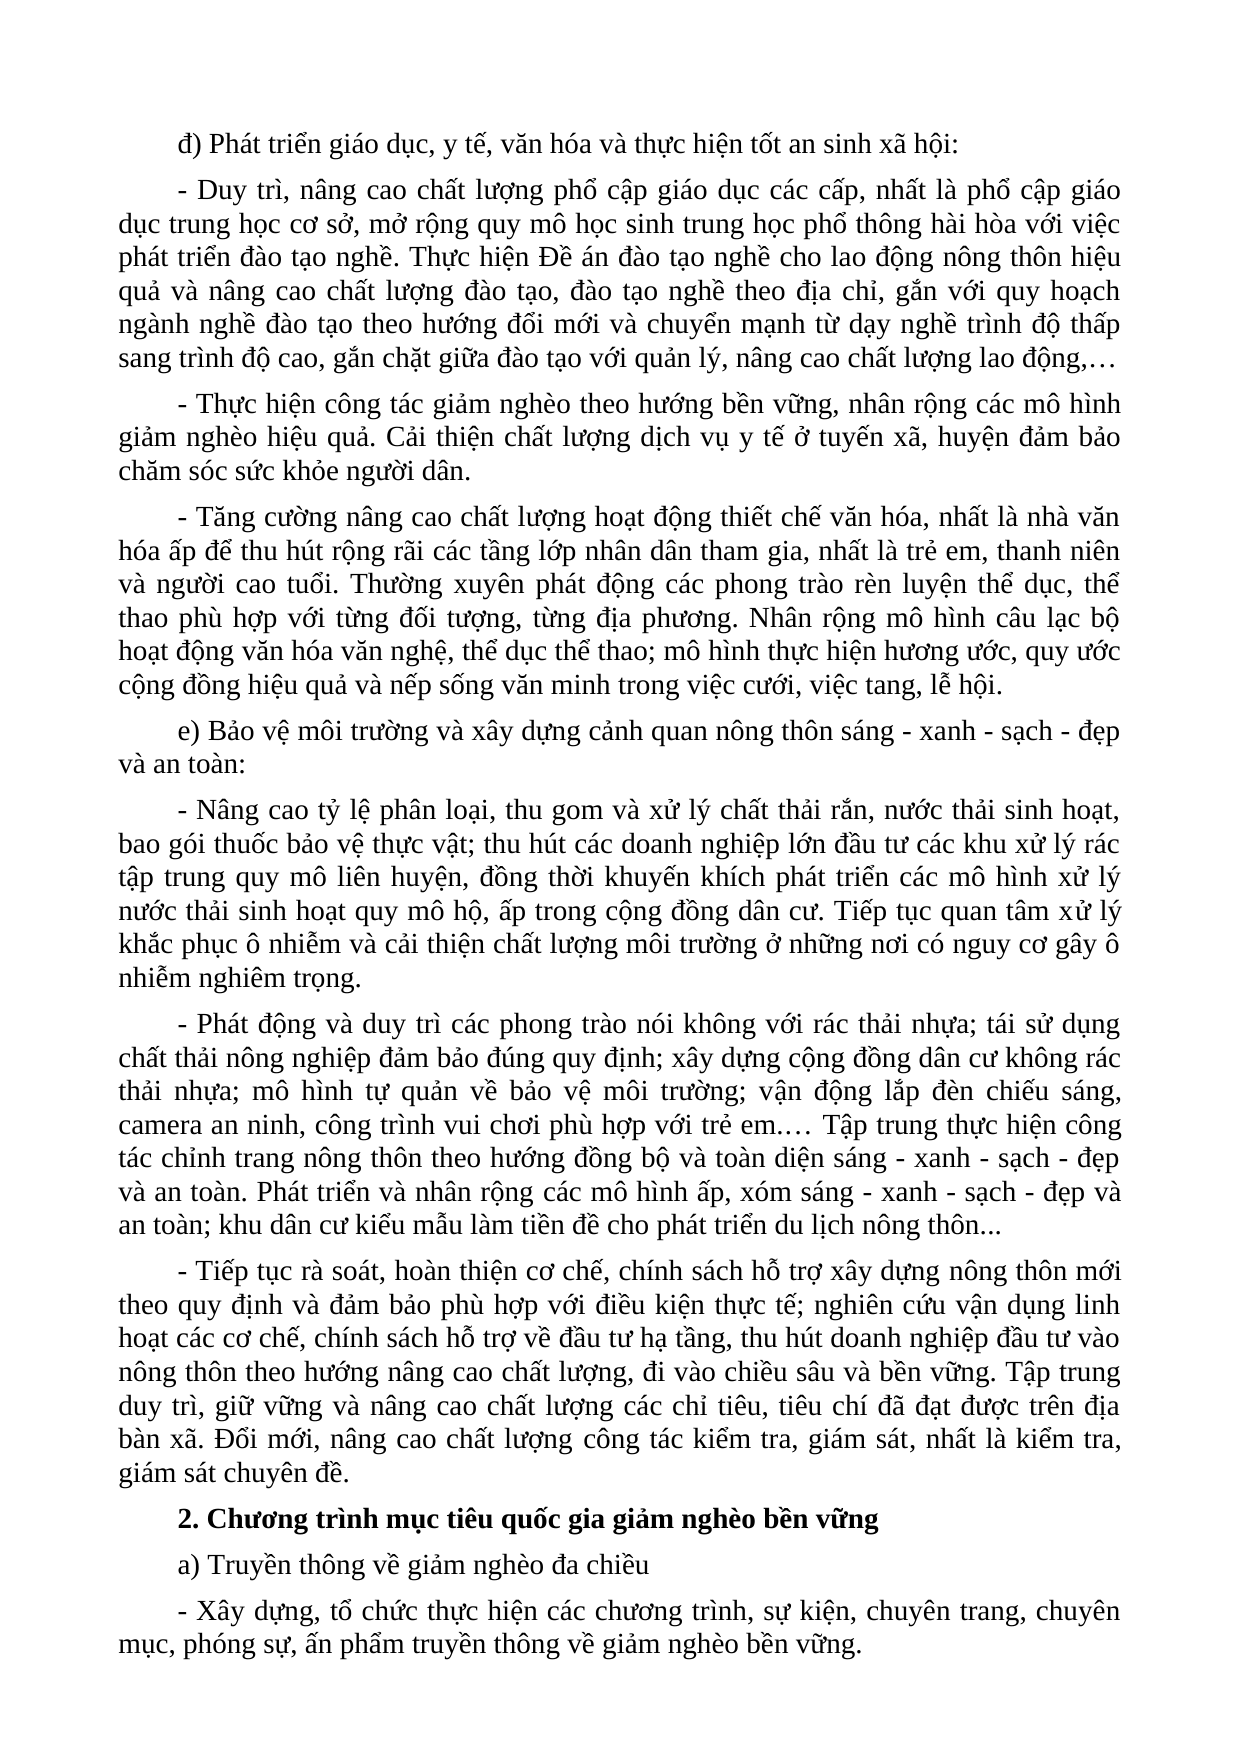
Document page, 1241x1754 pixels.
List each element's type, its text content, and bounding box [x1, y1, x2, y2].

text đ) Phát triển giáo dục, y tế, văn hóa và thực hiện tốt an sinh xã hội: [118, 126, 1122, 160]
text a) Truyền thông về giảm nghèo đa chiều [118, 1547, 1122, 1580]
text e) Bảo vệ môi trường và xây dựng cảnh quan nông thôn sáng - xanh - sạch - đẹp và an toàn: [118, 713, 1122, 780]
text - Phát động và duy trì các phong trào nói không với rác thải nhựa; tái sử dụng chất thải nông nghiệp đảm bảo đúng quy định; xây dựng cộng đồng dân cư không rác thải nhựa; mô hình tự quản về bảo vệ môi trường; vận động lắp đèn chiếu sáng, camera an ninh, công trình vui chơi phù hợp với trẻ em.… Tập trung thực hiện công tác chỉnh trang nông thôn theo hướng đồng bộ và toàn diện sáng - xanh - sạch - đẹp và an toàn. Phát triển và nhân rộng các mô hình ấp, xóm sáng - xanh - sạch - đẹp và an toàn; khu dân cư kiểu mẫu làm tiền đề cho phát triển du lịch nông thôn... [118, 1006, 1122, 1241]
text 2. Chương trình mục tiêu quốc gia giảm nghèo bền vững [118, 1501, 1122, 1534]
text - Xây dựng, tổ chức thực hiện các chương trình, sự kiện, chuyên trang, chuyên mục, phóng sự, ấn phẩm truyền thông về giảm nghèo bền vững. [118, 1593, 1122, 1660]
text - Thực hiện công tác giảm nghèo theo hướng bền vững, nhân rộng các mô hình giảm nghèo hiệu quả. Cải thiện chất lượng dịch vụ y tế ở tuyến xã, huyện đảm bảo chăm sóc sức khỏe người dân. [118, 386, 1122, 487]
text - Duy trì, nâng cao chất lượng phổ cập giáo dục các cấp, nhất là phổ cập giáo dục trung học cơ sở, mở rộng quy mô học sinh trung học phổ thông hài hòa với việc phát triển đào tạo nghề. Thực hiện Đề án đào tạo nghề cho lao động nông thôn hiệu quả và nâng cao chất lượng đào tạo, đào tạo nghề theo địa chỉ, gắn với quy hoạch ngành nghề đào tạo theo hướng đổi mới và chuyển mạnh từ dạy nghề trình độ thấp sang trình độ cao, gắn chặt giữa đào tạo với quản lý, nâng cao chất lượng lao động,… [118, 172, 1122, 373]
text - Tăng cường nâng cao chất lượng hoạt động thiết chế văn hóa, nhất là nhà văn hóa ấp để thu hút rộng rãi các tầng lớp nhân dân tham gia, nhất là trẻ em, thanh niên và người cao tuổi. Thường xuyên phát động các phong trào rèn luyện thể dục, thể thao phù hợp với từng đối tượng, từng địa phương. Nhân rộng mô hình câu lạc bộ hoạt động văn hóa văn nghệ, thể dục thể thao; mô hình thực hiện hương ước, quy ước cộng đồng hiệu quả và nếp sống văn minh trong việc cưới, việc tang, lễ hội. [118, 499, 1122, 700]
text - Nâng cao tỷ lệ phân loại, thu gom và xử lý chất thải rắn, nước thải sinh hoạt, bao gói thuốc bảo vệ thực vật; thu hút các doanh nghiệp lớn đầu tư các khu xử lý rác tập trung quy mô liên huyện, đồng thời khuyến khích phát triển các mô hình xử lý nước thải sinh hoạt quy mô hộ, ấp trong cộng đồng dân cư. Tiếp tục quan tâm xử lý khắc phục ô nhiễm và cải thiện chất lượng môi trường ở những nơi có nguy cơ gây ô nhiễm nghiêm trọng. [118, 792, 1122, 994]
text - Tiếp tục rà soát, hoàn thiện cơ chế, chính sách hỗ trợ xây dựng nông thôn mới theo quy định và đảm bảo phù hợp với điều kiện thực tế; nghiên cứu vận dụng linh hoạt các cơ chế, chính sách hỗ trợ về đầu tư hạ tầng, thu hút doanh nghiệp đầu tư vào nông thôn theo hướng nâng cao chất lượng, đi vào chiều sâu và bền vững. Tập trung duy trì, giữ vững và nâng cao chất lượng các chỉ tiêu, tiêu chí đã đạt được trên địa bàn xã. Đổi mới, nâng cao chất lượng công tác kiểm tra, giám sát, nhất là kiểm tra, giám sát chuyên đề. [118, 1253, 1122, 1488]
